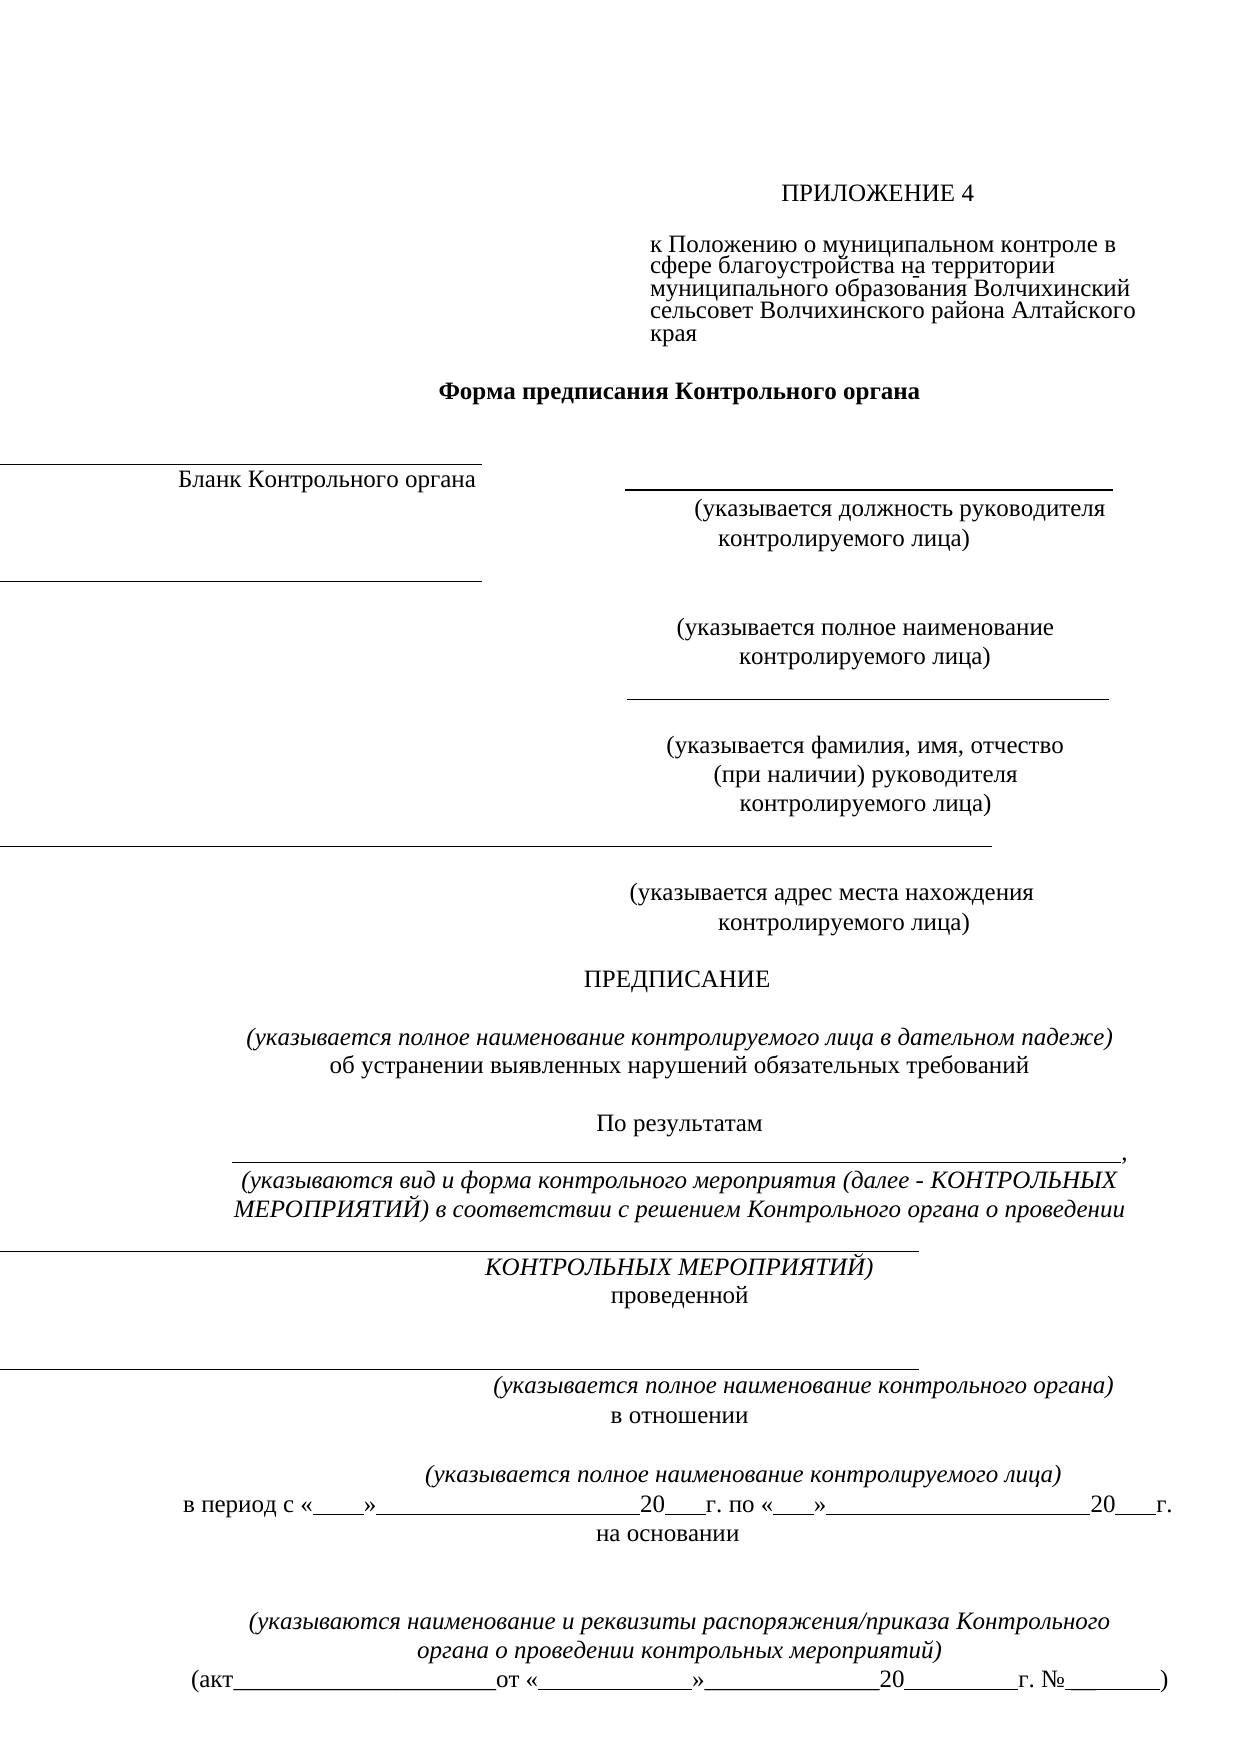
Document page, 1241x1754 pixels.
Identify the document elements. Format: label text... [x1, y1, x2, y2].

text в отношении [192, 1400, 1167, 1429]
text контролируемого лица) [571, 907, 1013, 935]
text Бланк Контрольного органа [150, 435, 1113, 493]
text к Положению о муниципальном контроле в сфере благоустройства на территории муниципального образования Волчихинский сельсовет Волчихинского района Алтайского края [650, 234, 1171, 347]
text проведенной [192, 1281, 1167, 1309]
text (при наличии) руководителя контролируемого лица) [632, 759, 1099, 817]
text (указывается полное наименование контрольного органа) [440, 1339, 1167, 1400]
text (указывается полное наименование контролируемого лица) [425, 1458, 1203, 1489]
text (указывается полное наименование [563, 611, 1167, 641]
text контролируемого лица) [563, 641, 1167, 670]
text По результатам [192, 1108, 1167, 1137]
text (указываются наименование и реквизиты распоряжения/приказа Контрольного органа о проведении контрольных мероприятий) [231, 1606, 1128, 1664]
text контролируемого лица) [718, 523, 1203, 552]
text ПРЕДПИСАНИЕ [150, 964, 1204, 993]
text (указывается должность руководителя [150, 493, 1105, 523]
text в период с « » 20 г. по « » 20 г. на основании [183, 1489, 1176, 1546]
text (указывается фамилия, имя, отчество [563, 729, 1167, 759]
text ПРИЛОЖЕНИЕ 4 [781, 178, 1203, 206]
subtitle Форма предписания Контрольного органа [192, 376, 1167, 405]
text (указывается адрес места нахождения [629, 876, 1203, 907]
text (акт_____________________от « »______________20 г. № __ ) [156, 1664, 1203, 1692]
text об устранении выявленных нарушений обязательных требований [192, 1050, 1167, 1079]
text (указывается полное наименование контролируемого лица в дательном падеже) [231, 1022, 1128, 1050]
text , (указываются вид и форма контрольного мероприятия (далее - КОНТРОЛЬНЫХ МЕРОПРИЯТИЙ) в соответствии с решением Контрольного органа о проведении КОНТРОЛЬНЫХ МЕРОПРИЯТИЙ) [177, 1137, 1181, 1281]
